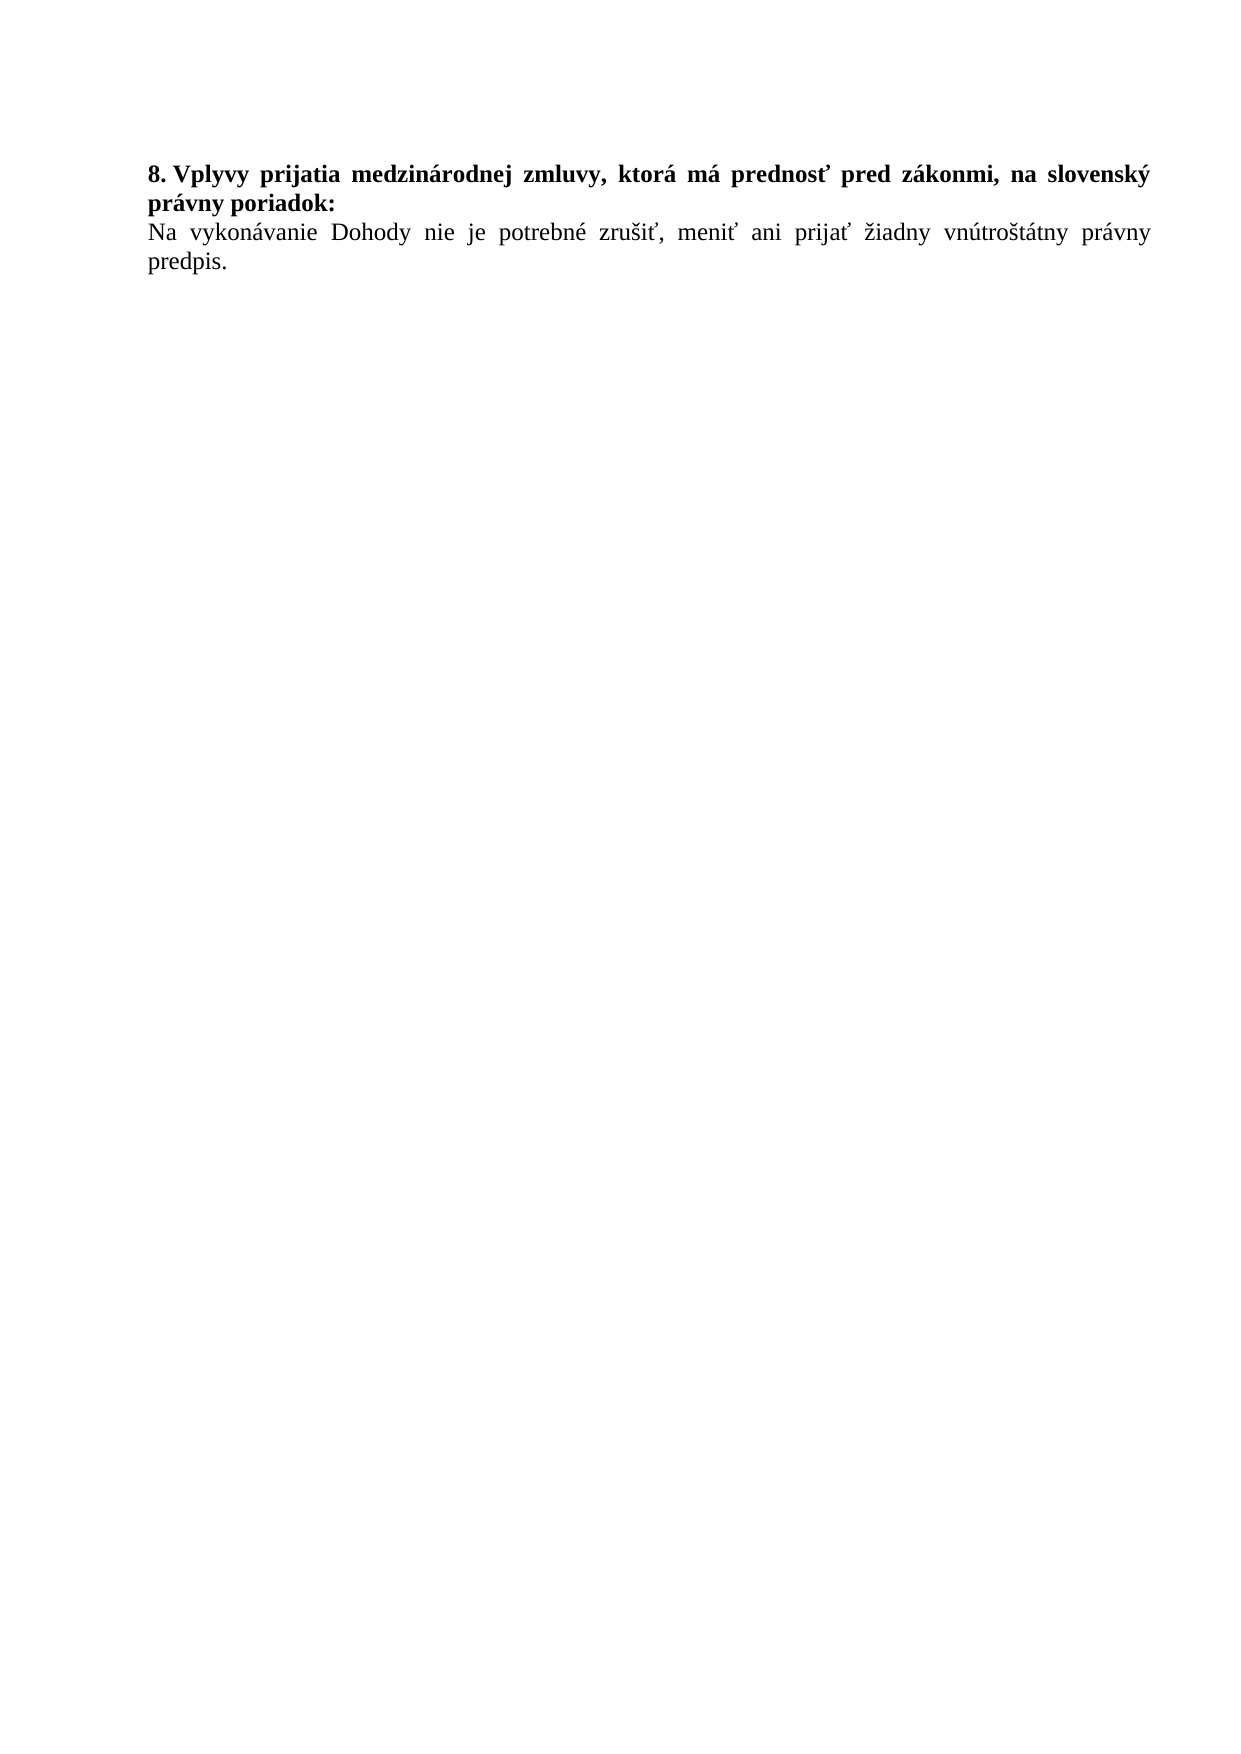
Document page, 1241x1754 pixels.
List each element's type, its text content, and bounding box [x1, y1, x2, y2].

text Na vykonávanie Dohody nie je potrebné zrušiť, meniť ani prijať žiadny vnútroštátny právny predpis. [148, 217, 1152, 274]
text 8. Vplyvy prijatia medzinárodnej zmluvy, ktorá má prednosť pred zákonmi, na slovenský právny poriadok: [148, 159, 1152, 217]
